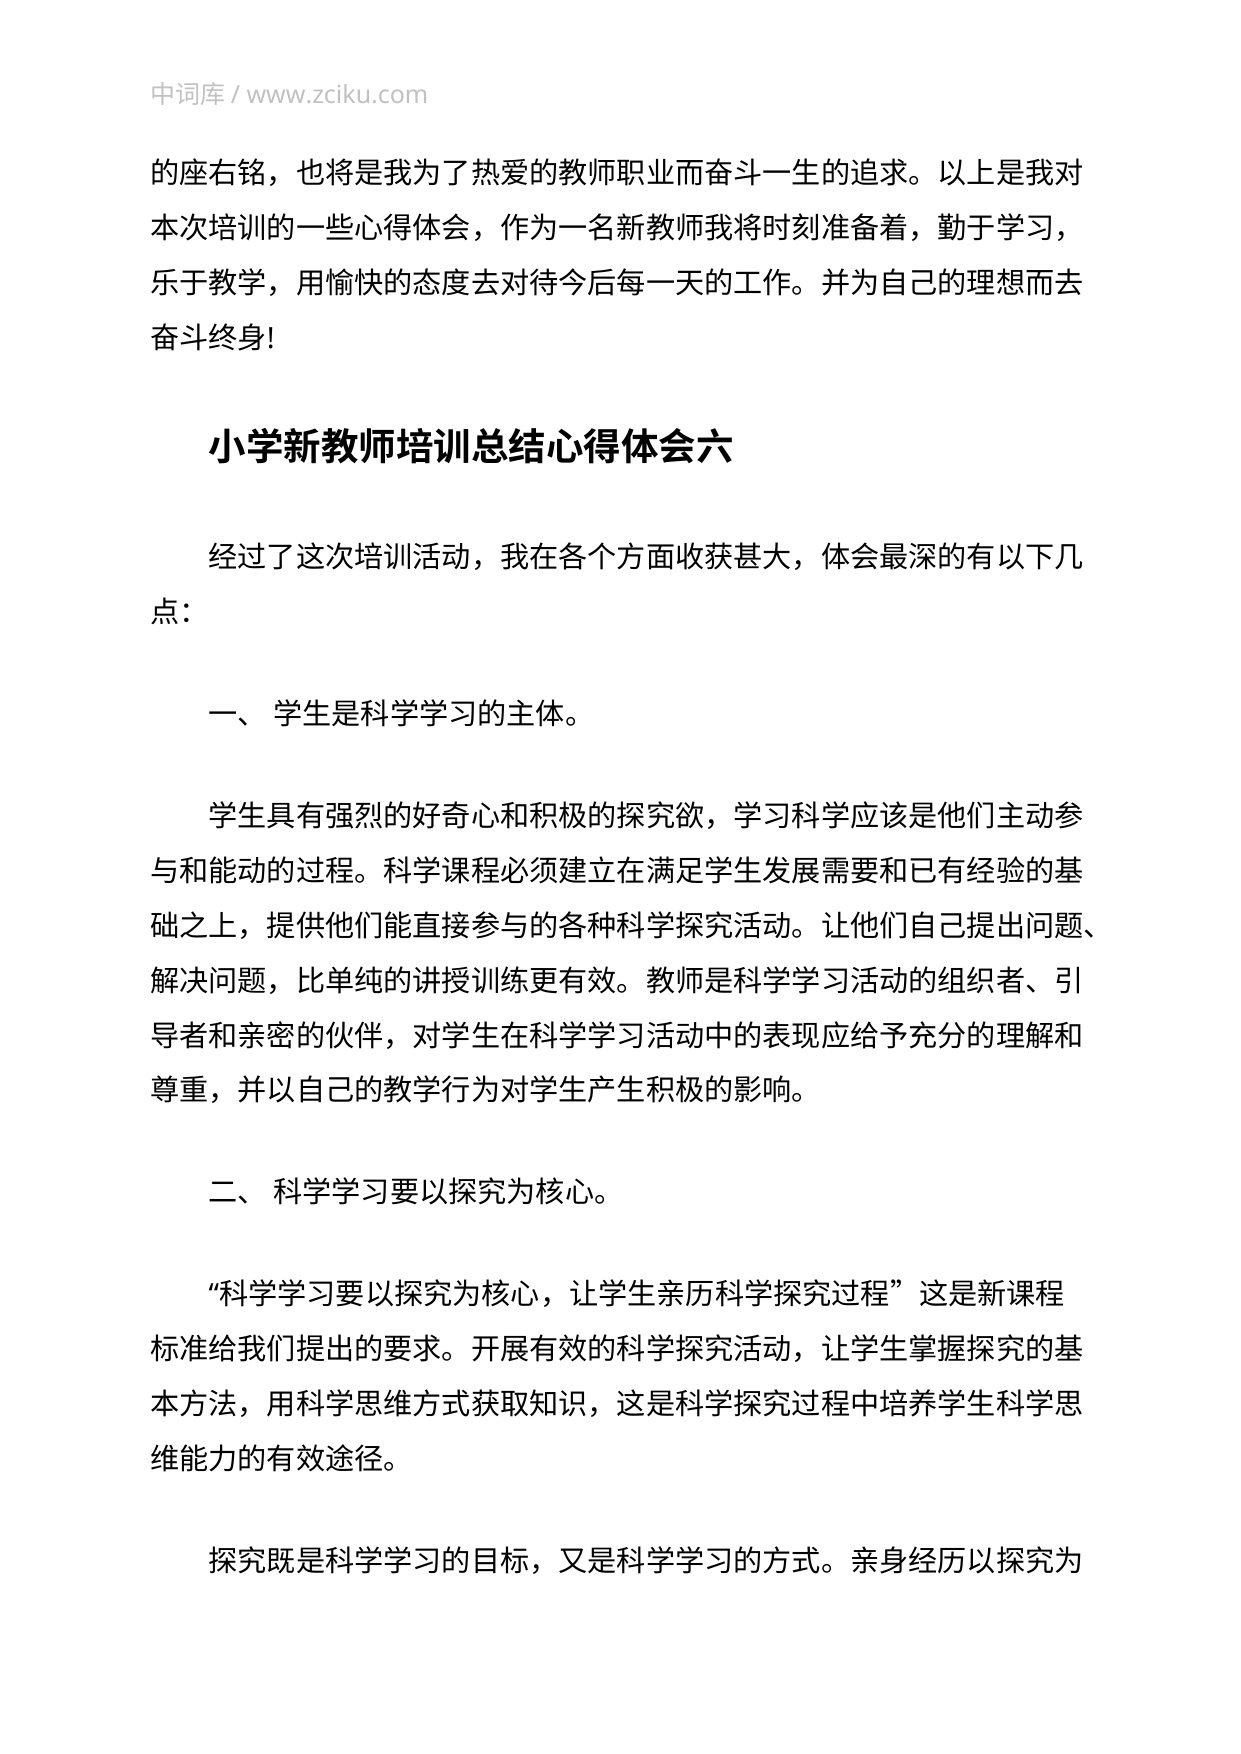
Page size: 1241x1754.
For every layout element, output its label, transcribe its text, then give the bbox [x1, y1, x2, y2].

text 一、 学生是科学学习的主体。 [150, 691, 1090, 733]
text 小学新教师培训总结心得体会六 [150, 417, 1090, 471]
text 学生具有强烈的好奇心和积极的探究欲，学习科学应该是他们主动参与和能动的过程。科学课程必须建立在满足学生发展需要和已有经验的基础之上，提供他们能直接参与的各种科学探究活动。让他们自己提出问题、解决问题，比单纯的讲授训练更有效。教师是科学学习活动的组织者、引导者和亲密的伙伴，对学生在科学学习活动中的表现应给予充分的理解和尊重，并以自己的教学行为对学生产生积极的影响。 [150, 792, 1090, 1109]
text 经过了这次培训活动，我在各个方面收获甚大，体会最深的有以下几点： [150, 534, 1090, 631]
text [150, 150, 1090, 357]
text 二、 科学学习要以探究为核心。 [150, 1169, 1090, 1211]
text “科学学习要以探究为核心，让学生亲历科学探究过程”这是新课程标准给我们提出的要求。开展有效的科学探究活动，让学生掌握探究的基本方法，用科学思维方式获取知识，这是科学探究过程中培养学生科学思维能力的有效途径。 [150, 1271, 1090, 1478]
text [150, 1537, 1090, 1579]
